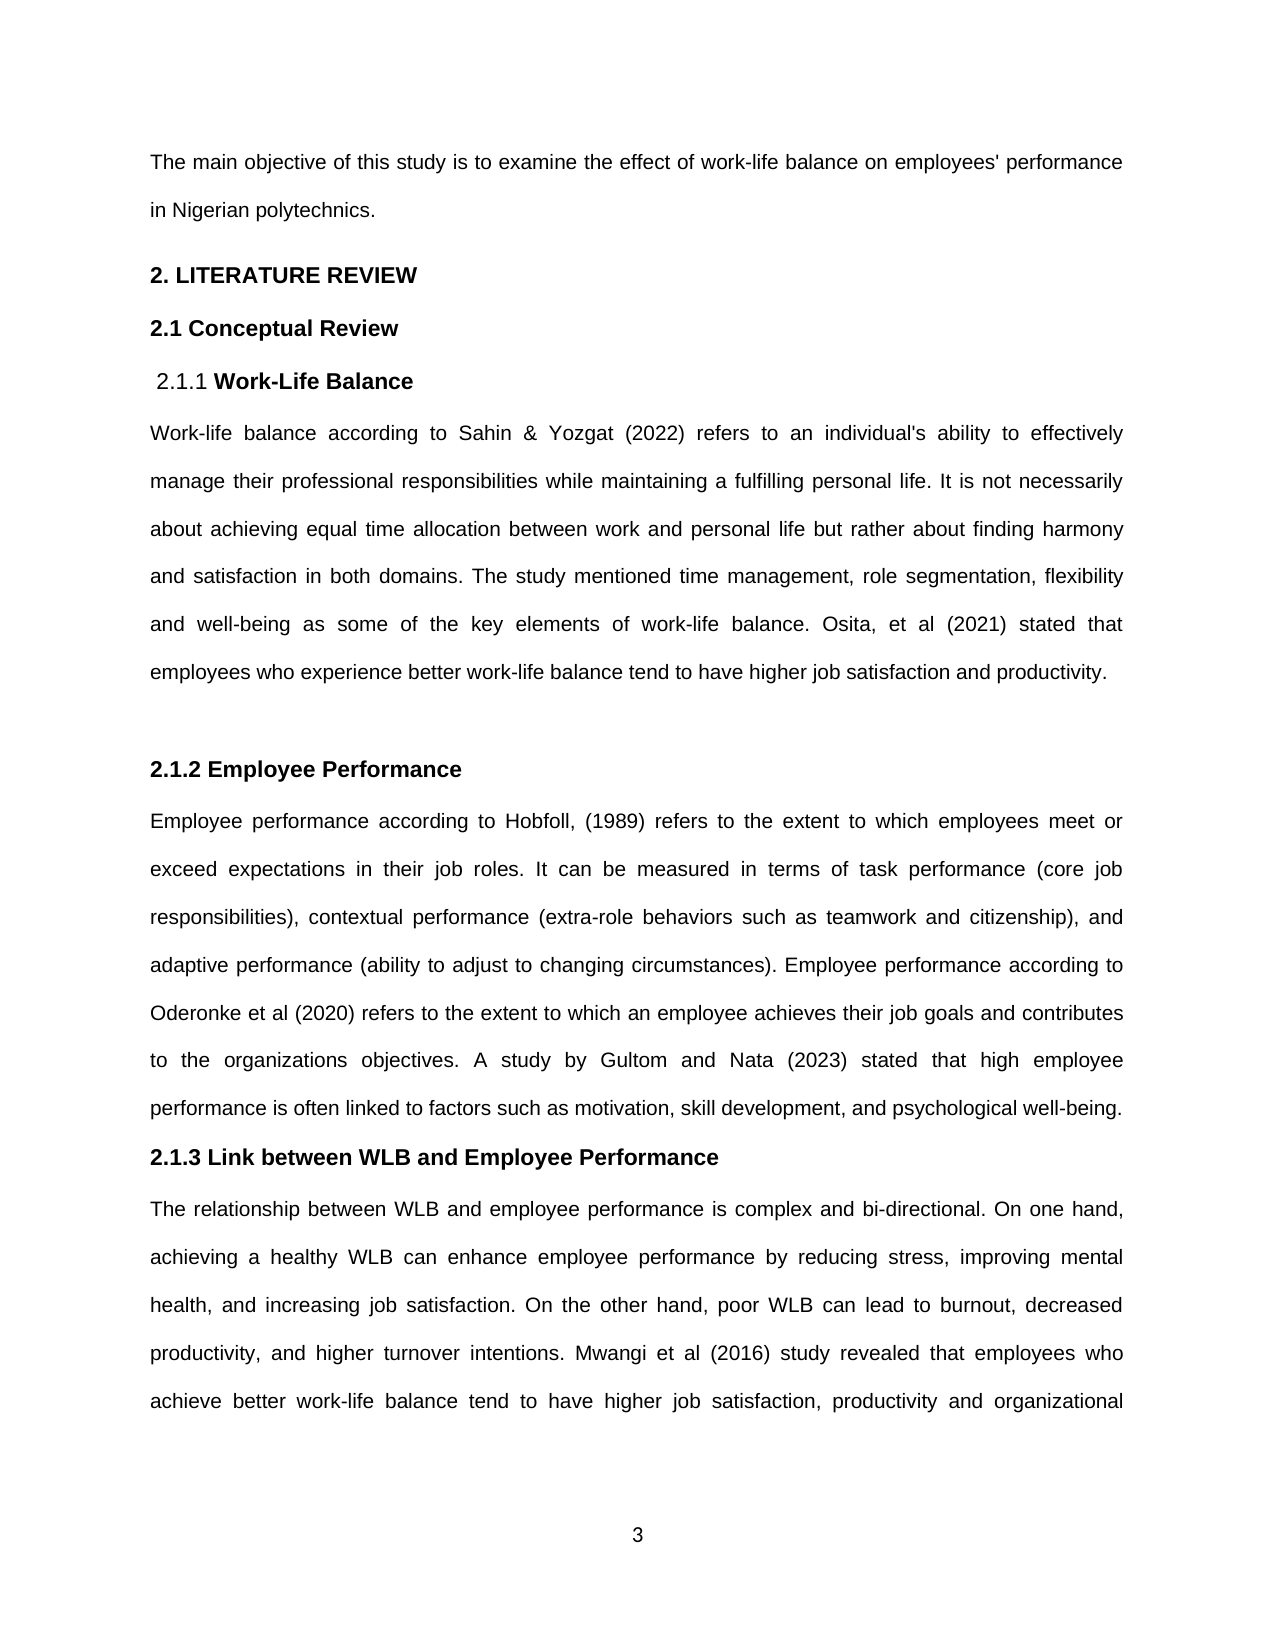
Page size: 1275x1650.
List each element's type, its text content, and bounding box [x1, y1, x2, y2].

text 2.1 Conceptual Review [150, 315, 1125, 342]
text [150, 1197, 1125, 1412]
text 2.1.1 Work-Life Balance [150, 368, 1125, 394]
text 2. LITERATURE REVIEW [150, 262, 1125, 289]
text Work-life balance according to Sahin & Yozgat (2022) refers to an individual's ability to effectively manage their professional responsibilities while maintaining a fulfilling personal life. It is not necessarily about achieving equal time allocation between work and personal life but rather about finding harmony and satisfaction in both domains. The study mentioned time management, role segmentation, flexibility and well-being as some of the key elements of work-life balance. Osita, et al (2021) stated that employees who experience better work-life balance tend to have higher job satisfaction and productivity. [150, 421, 1125, 684]
text Employee performance according to Hobfoll, (1989) refers to the extent to which employees meet or exceed expectations in their job roles. It can be measured in terms of task performance (core job responsibilities), contextual performance (extra-role behaviors such as teamwork and citizenship), and adaptive performance (ability to adjust to changing circumstances). Employee performance according to Oderonke et al (2020) refers to the extent to which an employee achieves their job goals and contributes to the organizations objectives. A study by Gultom and Nata (2023) stated that high employee performance is often linked to factors such as motivation, skill development, and psychological well-being. [150, 809, 1125, 1120]
text 2.1.3 Link between WLB and Employee Performance [150, 1144, 1125, 1171]
text 2.1.2 Employee Performance [150, 756, 1125, 782]
text The main objective of this study is to examine the effect of work-life balance on employees' performance in Nigerian polytechnics. [150, 150, 1125, 222]
